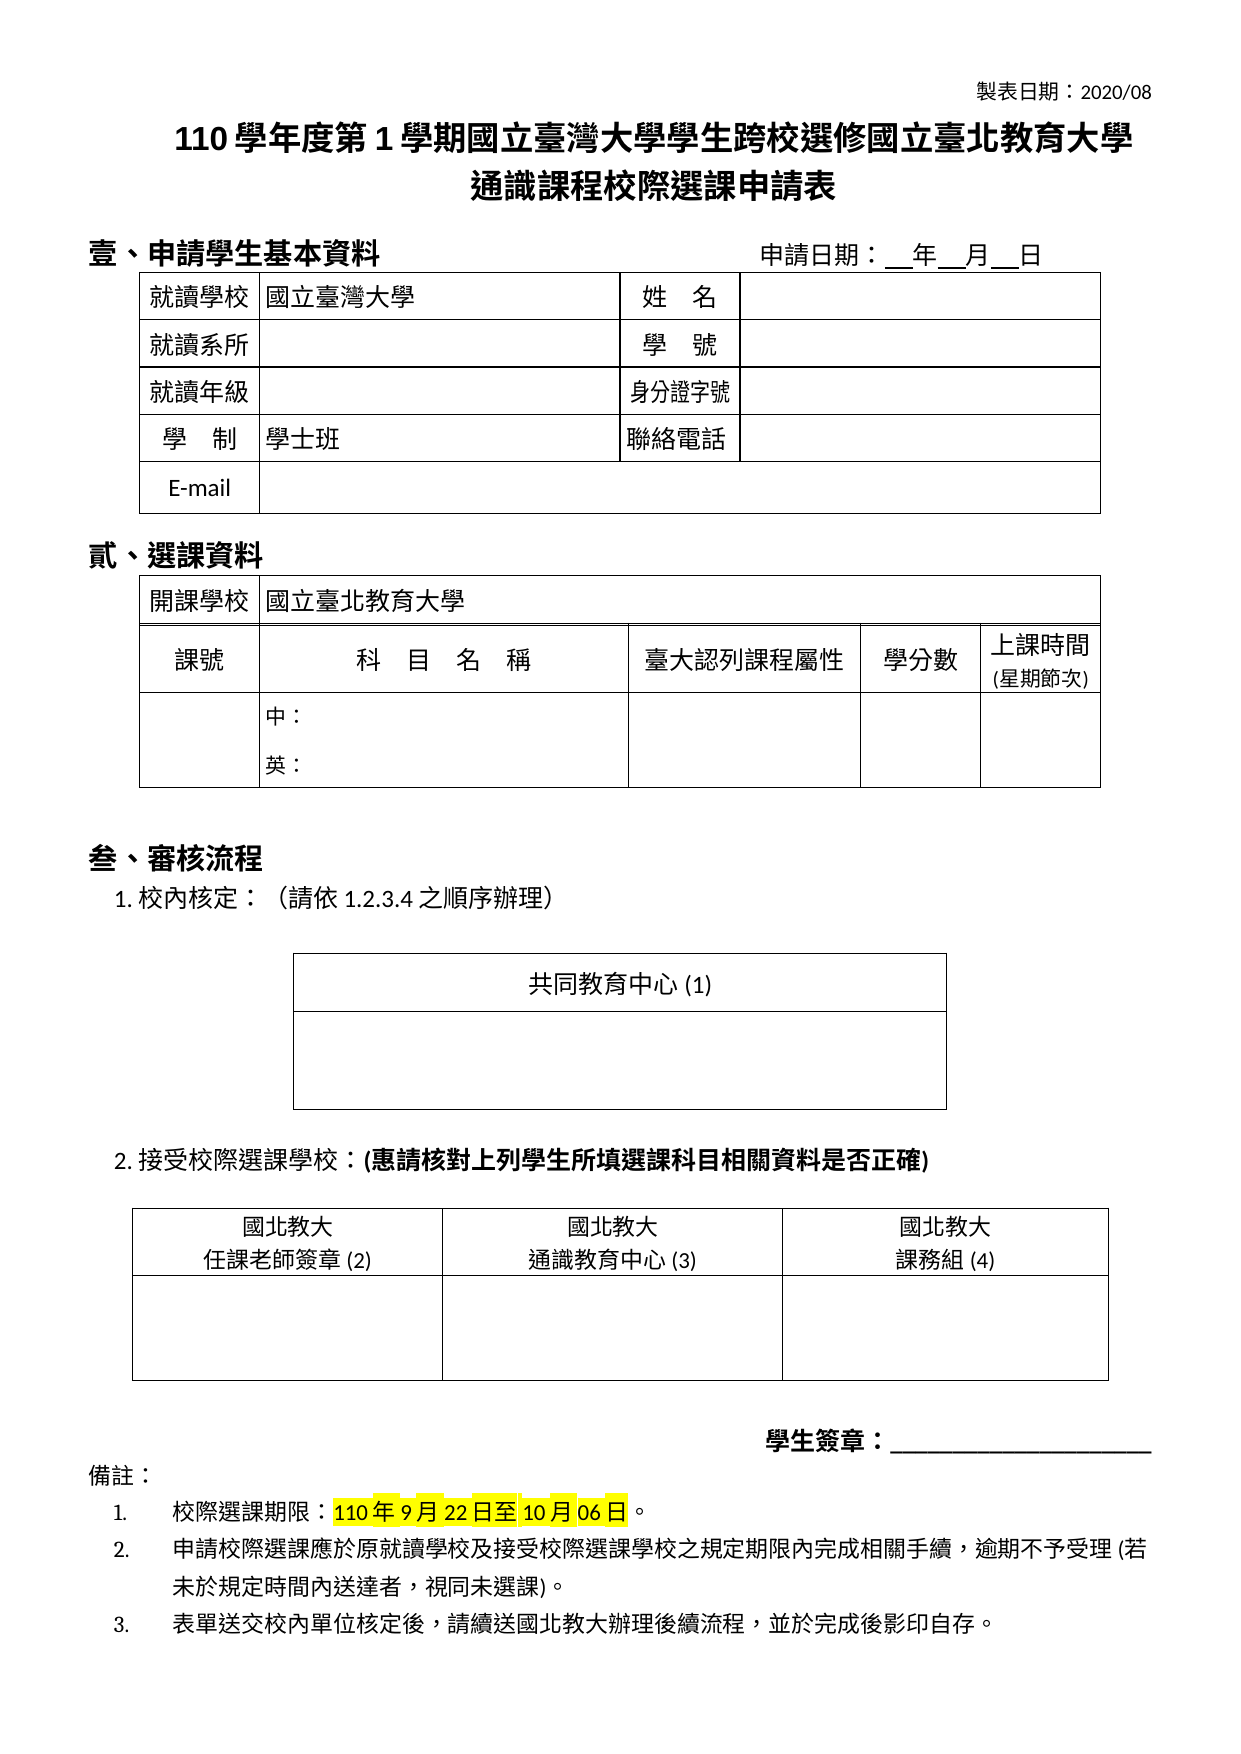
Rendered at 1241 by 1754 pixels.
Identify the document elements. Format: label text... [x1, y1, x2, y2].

table_cell [260, 368, 619, 414]
table_header 國立臺北教育大學 [260, 576, 1100, 622]
table_cell [294, 1012, 946, 1109]
table_cell 學分數 [861, 626, 980, 692]
list 申請校際選課應於原就讀學校及接受校際選課學校之規定期限內完成相關手續，逾期不予受理 (若未於規定時間內送達者，視同未選課)。 [114, 1529, 1152, 1604]
text 學生簽章：_____________________ [89, 1421, 1152, 1458]
table_header 國立臺灣大學 [260, 273, 619, 319]
table_header 共同教育中心 (1) [294, 954, 946, 1011]
table_cell 學士班 [260, 415, 619, 461]
table_cell [861, 693, 980, 787]
table_cell [741, 320, 1100, 366]
table_cell [741, 368, 1100, 414]
table_cell [981, 693, 1100, 787]
table_cell 上課時間(星期節次) [981, 626, 1100, 692]
table_header 開課學校 [140, 576, 259, 622]
table_cell 臺大認列課程屬性 [629, 626, 860, 692]
table_cell [140, 693, 259, 787]
list 表單送交校內單位核定後，請續送國北教大辦理後續流程，並於完成後影印自存。 [114, 1604, 1152, 1641]
table_cell 中： 英： [260, 693, 628, 787]
table_cell 科 目 名 稱 [260, 626, 628, 692]
table_cell 聯絡電話 [621, 415, 739, 461]
table_cell [260, 320, 619, 366]
table_cell 身分證字號 [621, 368, 739, 414]
table_cell 就讀系所 [140, 320, 259, 366]
text 壹、申請學生基本資料 申請日期： 年 月 日 [89, 236, 1152, 272]
text 2. 接受校際選課學校：(惠請核對上列學生所填選課科目相關資料是否正確) [114, 1141, 1152, 1177]
text 叁、審核流程 [89, 835, 1152, 878]
list 校際選課期限：110年9月22日至10月06日。 [114, 1491, 1152, 1529]
text 備註： [89, 1458, 1152, 1491]
text 110學年度第1學期國立臺灣大學學生跨校選修國立臺北教育大學 [89, 111, 1152, 159]
table_header 國北教大 課務組 (4) [783, 1209, 1108, 1275]
table_header 就讀學校 [140, 273, 259, 319]
text 通識課程校際選課申請表 [89, 159, 1152, 208]
table_header [741, 273, 1100, 319]
table_cell 學 制 [140, 415, 259, 461]
table_cell [741, 415, 1100, 461]
table_header 國北教大 任課老師簽章 (2) [133, 1209, 442, 1275]
table_header 國北教大 通識教育中心 (3) [443, 1209, 782, 1275]
table_cell 就讀年級 [140, 368, 259, 414]
table_cell [443, 1276, 782, 1379]
table_cell E-mail [140, 462, 259, 513]
text 1. 校內核定：（請依1.2.3.4之順序辦理） [114, 878, 1152, 915]
table_cell [629, 693, 860, 787]
text 貳、選課資料 [89, 533, 1152, 575]
table_cell [783, 1276, 1108, 1379]
table_cell [260, 462, 1100, 513]
table_cell [133, 1276, 442, 1379]
table_cell 課號 [140, 626, 259, 692]
table_cell 學 號 [621, 320, 739, 366]
table_header 姓 名 [621, 273, 739, 319]
